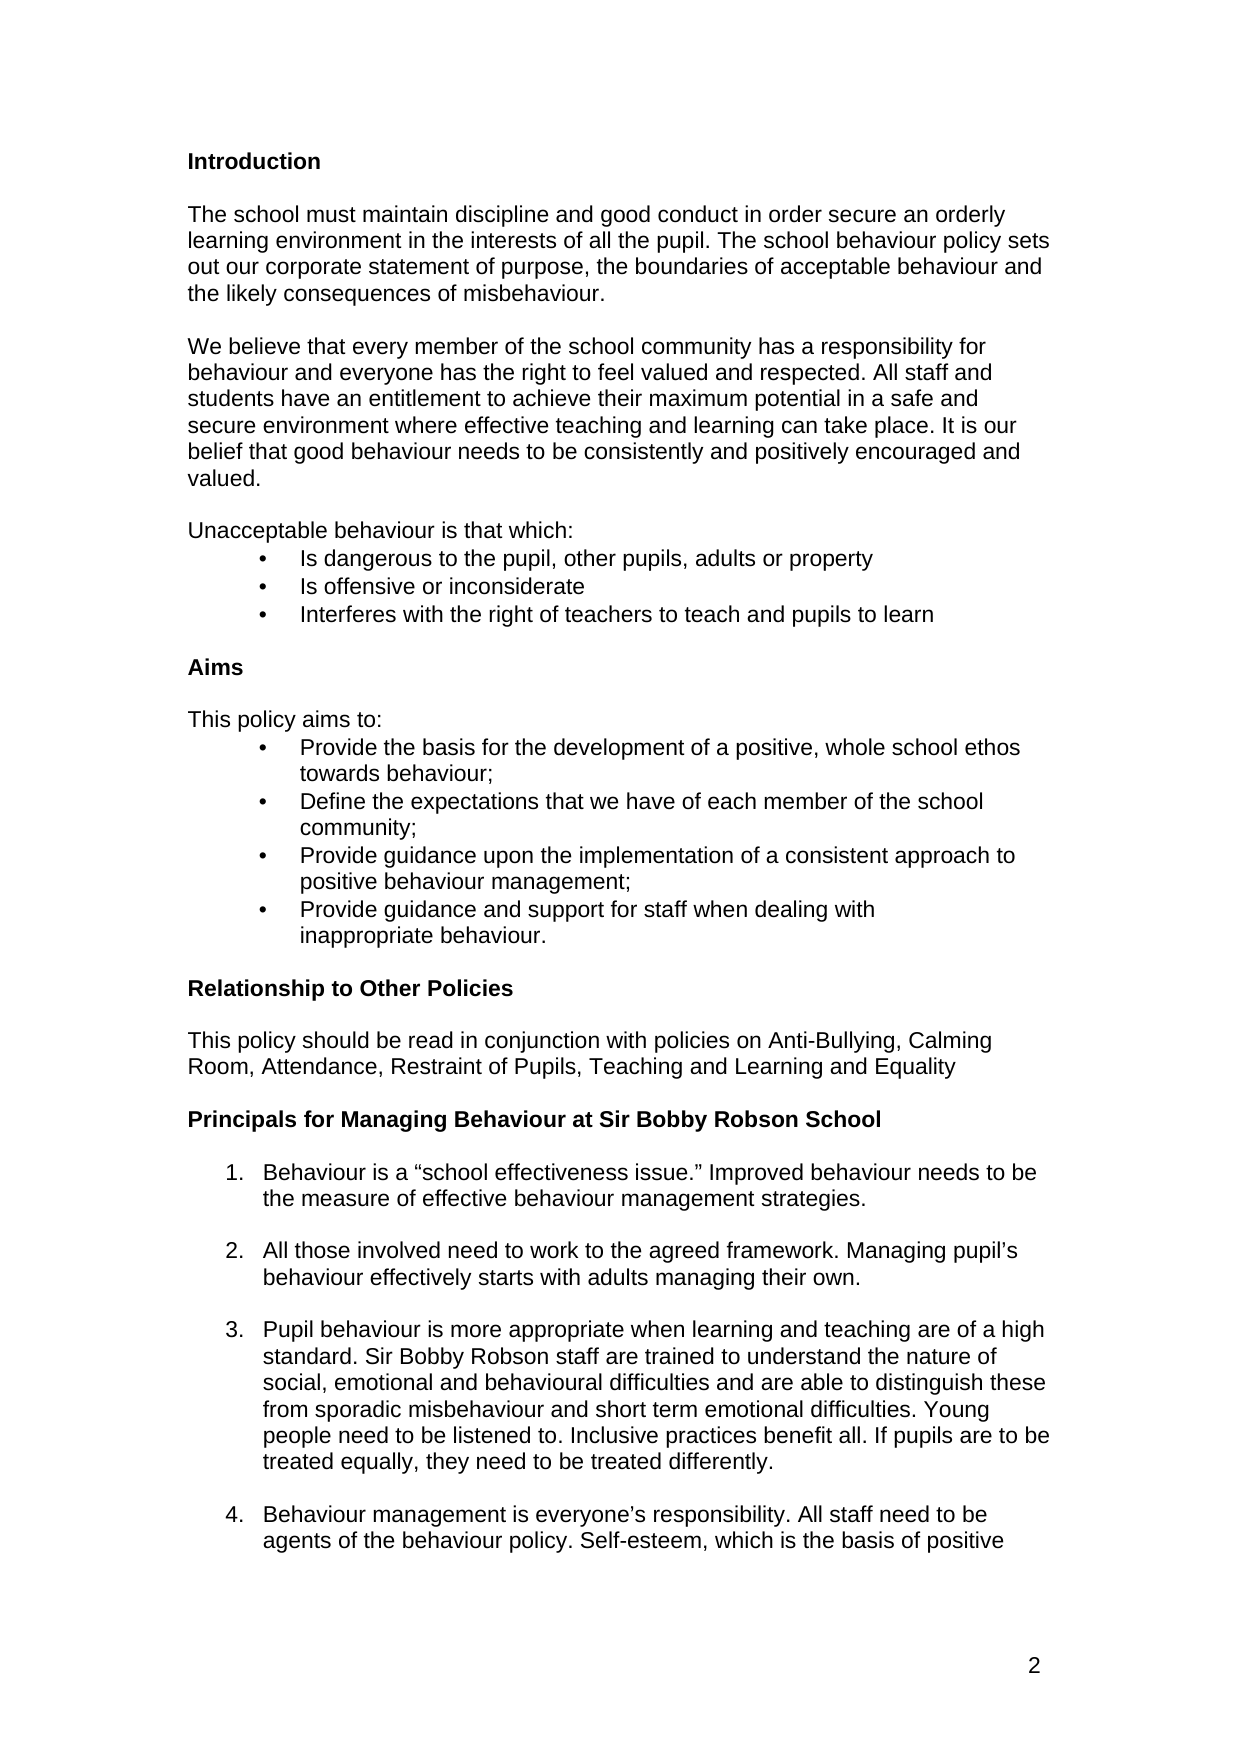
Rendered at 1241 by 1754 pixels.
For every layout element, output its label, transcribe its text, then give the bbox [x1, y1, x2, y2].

list Interferes with the right of teachers to teach and pupils to learn [258, 601, 1211, 627]
subtitle Relationship to Other Policies [187, 975, 1211, 1001]
subtitle Introduction [187, 148, 1211, 174]
list Define the expectations that we have of each member of the school community; [258, 788, 984, 841]
list Provide guidance upon the implementation of a consistent approach to positive behaviour management; [258, 843, 1016, 894]
text The school must maintain discipline and good conduct in order secure an orderly learning environment in the interests of all the pupil. The school behaviour policy sets out our corporate statement of purpose, the boundaries of acceptable behaviour and the likely consequences of misbehaviour. [187, 201, 1052, 306]
list All those involved need to work to the agreed framework. Managing pupil’s behaviour effectively starts with adults managing their own. [225, 1237, 1019, 1290]
list Pupil behaviour is more appropriate when learning and teaching are of a high standard. Sir Bobby Robson staff are trained to understand the nature of social, emotional and behavioural difficulties and are able to distinguish these from sporadic misbehaviour and short term emotional difficulties. Young people need to be listened to. Inclusive practices benefit all. If pupils are to be treated equally, they need to be treated differently. [225, 1316, 1051, 1474]
list Behaviour management is everyone’s responsibility. All staff need to be agents of the behaviour policy. Self-esteem, which is the basis of positive [225, 1501, 1004, 1554]
list Provide the basis for the development of a positive, whole school ethos towards behaviour; [258, 734, 1022, 786]
list Provide guidance and support for staff when dealing with inappropriate behaviour. [258, 896, 1015, 948]
text We believe that every member of the school community has a responsibility for behaviour and everyone has the right to feel valued and respected. All staff and students have an entitlement to achieve their maximum potential in a safe and secure environment where effective teaching and learning can take place. It is our belief that good behaviour needs to be consistently and positively encouraged and valued. [187, 333, 1021, 491]
text Unacceptable behaviour is that which: [187, 517, 1211, 544]
text This policy aims to: [187, 706, 1211, 733]
list Is offensive or inconsiderate [258, 573, 1211, 599]
subtitle Aims [187, 653, 1211, 680]
list Behaviour is a “school effectiveness issue.” Improved behaviour needs to be the measure of effective behaviour management strategies. [225, 1159, 1038, 1211]
list Is dangerous to the pupil, other pupils, adults or property [258, 545, 1211, 571]
text This policy should be read in conjunction with policies on Anti-Bullying, Calming Room, Attendance, Restraint of Pupils, Teaching and Learning and Equality [187, 1028, 994, 1079]
subtitle Principals for Managing Behaviour at Sir Bobby Robson School [187, 1106, 1211, 1133]
